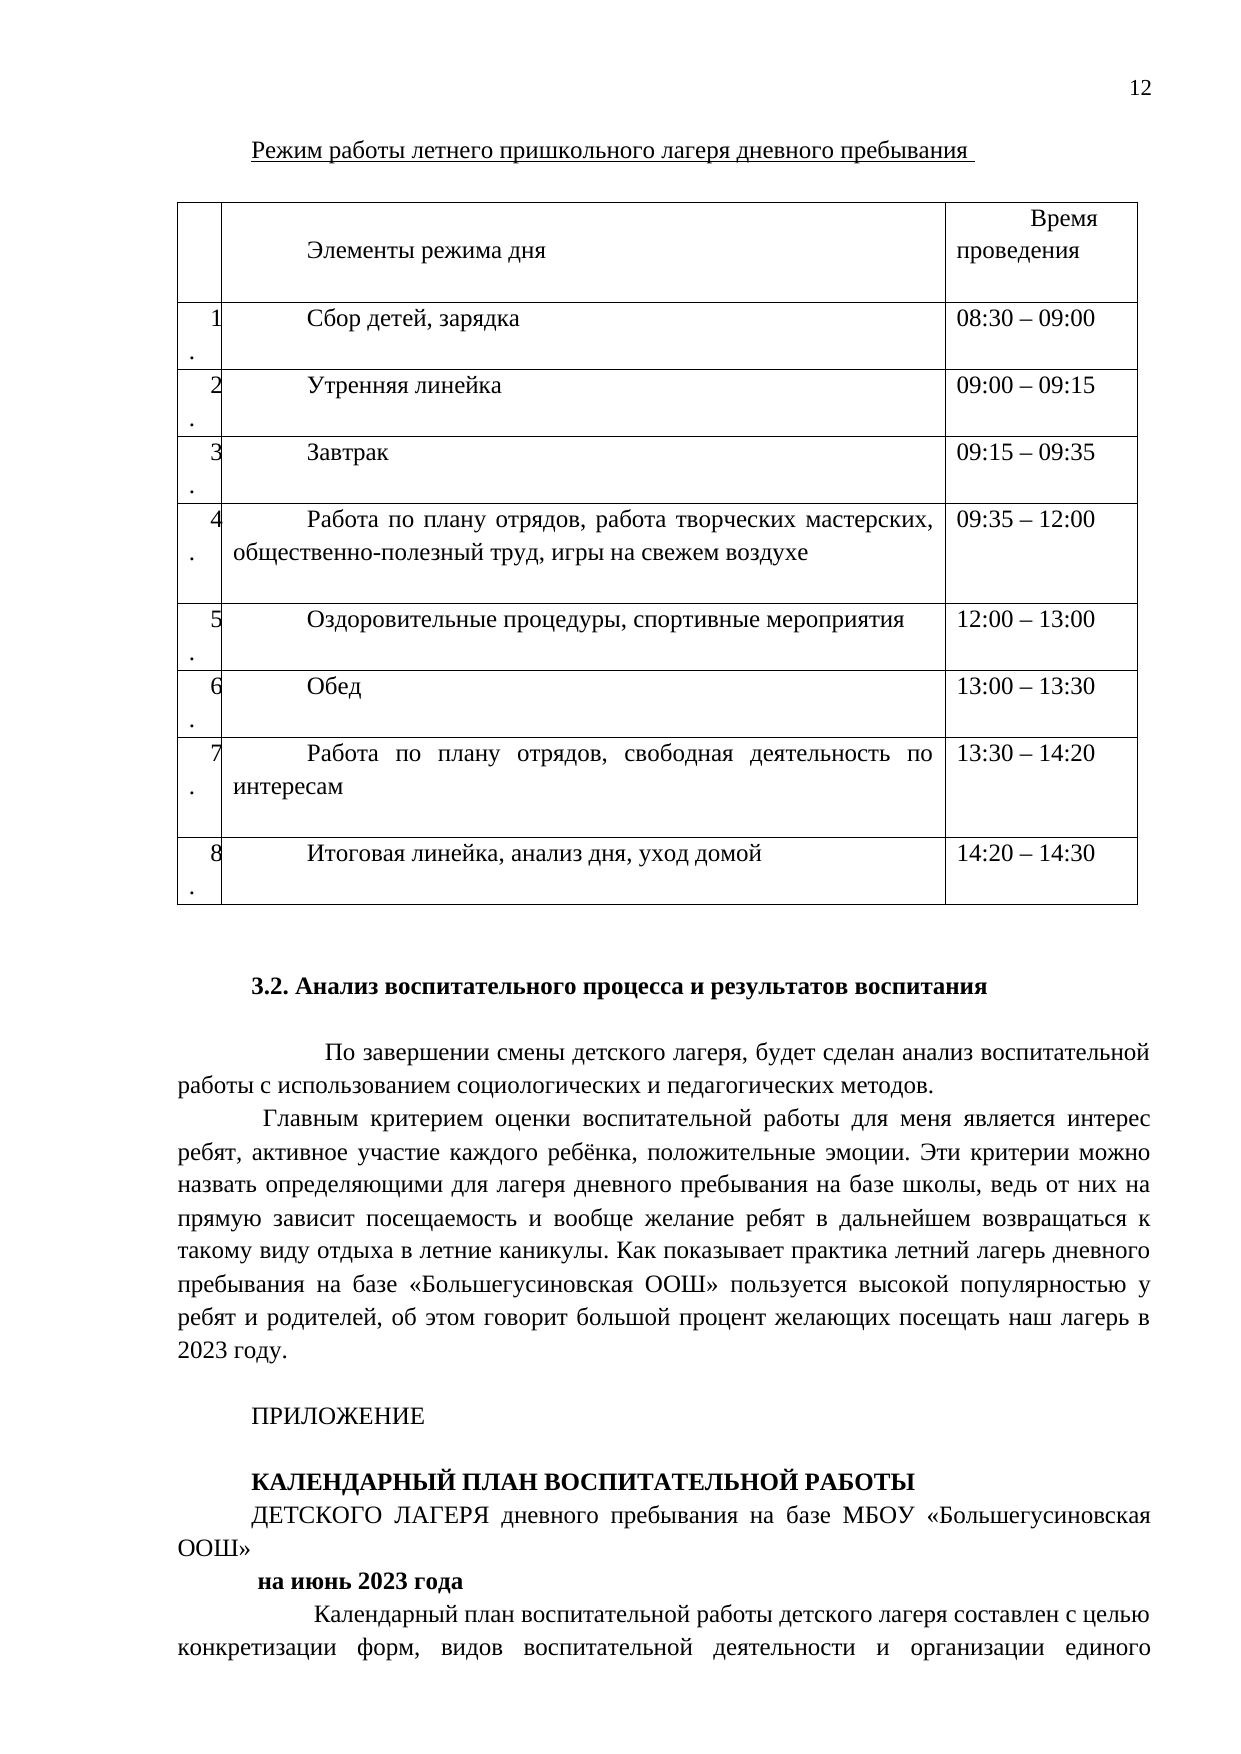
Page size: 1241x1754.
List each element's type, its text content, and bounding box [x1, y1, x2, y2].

text 3.2. Анализ воспитательного процесса и результатов воспитания [177, 971, 1152, 1000]
table_cell 2. [178, 370, 221, 436]
table_header Элементы режима дня [222, 203, 945, 302]
text Режим работы летнего пришкольного лагеря дневного пребывания [177, 136, 1152, 164]
table_cell 14:20 – 14:30 [946, 838, 1137, 904]
table_cell 7. [178, 738, 221, 837]
table_cell Работа по плану отрядов, работа творческих мастерских, общественно-полезный труд, игры на свежем воздухе [222, 504, 945, 603]
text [177, 1599, 1152, 1661]
table_cell Оздоровительные процедуры, спортивные мероприятия [222, 604, 945, 670]
text По завершении смены детского лагеря, будет сделан анализ воспитательной работы с использованием социологических и педагогических методов. [177, 1037, 1152, 1099]
table_cell Сбор детей, зарядка [222, 303, 945, 369]
table_header [178, 203, 221, 302]
table_cell Работа по плану отрядов, свободная деятельность по интересам [222, 738, 945, 837]
table_cell 3. [178, 437, 221, 503]
table_cell 6. [178, 671, 221, 737]
table_cell 09:15 – 09:35 [946, 437, 1137, 503]
table_cell 13:30 – 14:20 [946, 738, 1137, 837]
table_cell Обед [222, 671, 945, 737]
table_cell 5. [178, 604, 221, 670]
text Главным критерием оценки воспитательной работы для меня является интерес ребят, активное участие каждого ребёнка, положительные эмоции. Эти критерии можно назвать определяющими для лагеря дневного пребывания на базе школы, ведь от них на прямую зависит посещаемость и вообще желание ребят в дальнейшем возвращаться к такому виду отдыха в летние каникулы. Как показывает практика летний лагерь дневного пребывания на базе «Большегусиновская ООШ» пользуется высокой популярностью у ребят и родителей, об этом говорит большой процент желающих посещать наш лагерь в 2023 году. [177, 1103, 1152, 1363]
table_cell 09:00 – 09:15 [946, 370, 1137, 436]
table_cell Утренняя линейка [222, 370, 945, 436]
table_cell 13:00 – 13:30 [946, 671, 1137, 737]
table_cell 8. [178, 838, 221, 904]
table_cell 1. [178, 303, 221, 369]
table_cell 4. [178, 504, 221, 603]
text КАЛЕНДАРНЫЙ ПЛАН ВОСПИТАТЕЛЬНОЙ РАБОТЫ [177, 1467, 1152, 1496]
table_cell Завтрак [222, 437, 945, 503]
table_cell 08:30 – 09:00 [946, 303, 1137, 369]
text ДЕТСКОГО ЛАГЕРЯ дневного пребывания на базе МБОУ «Большегусиновская ООШ» [177, 1500, 1152, 1562]
table_cell Итоговая линейка, анализ дня, уход домой [222, 838, 945, 904]
table_cell 09:35 – 12:00 [946, 504, 1137, 603]
table_header Время проведения [946, 203, 1137, 302]
table_cell 12:00 – 13:00 [946, 604, 1137, 670]
text ПРИЛОЖЕНИЕ [177, 1401, 1152, 1429]
text на июнь 2023 года [177, 1566, 1152, 1594]
